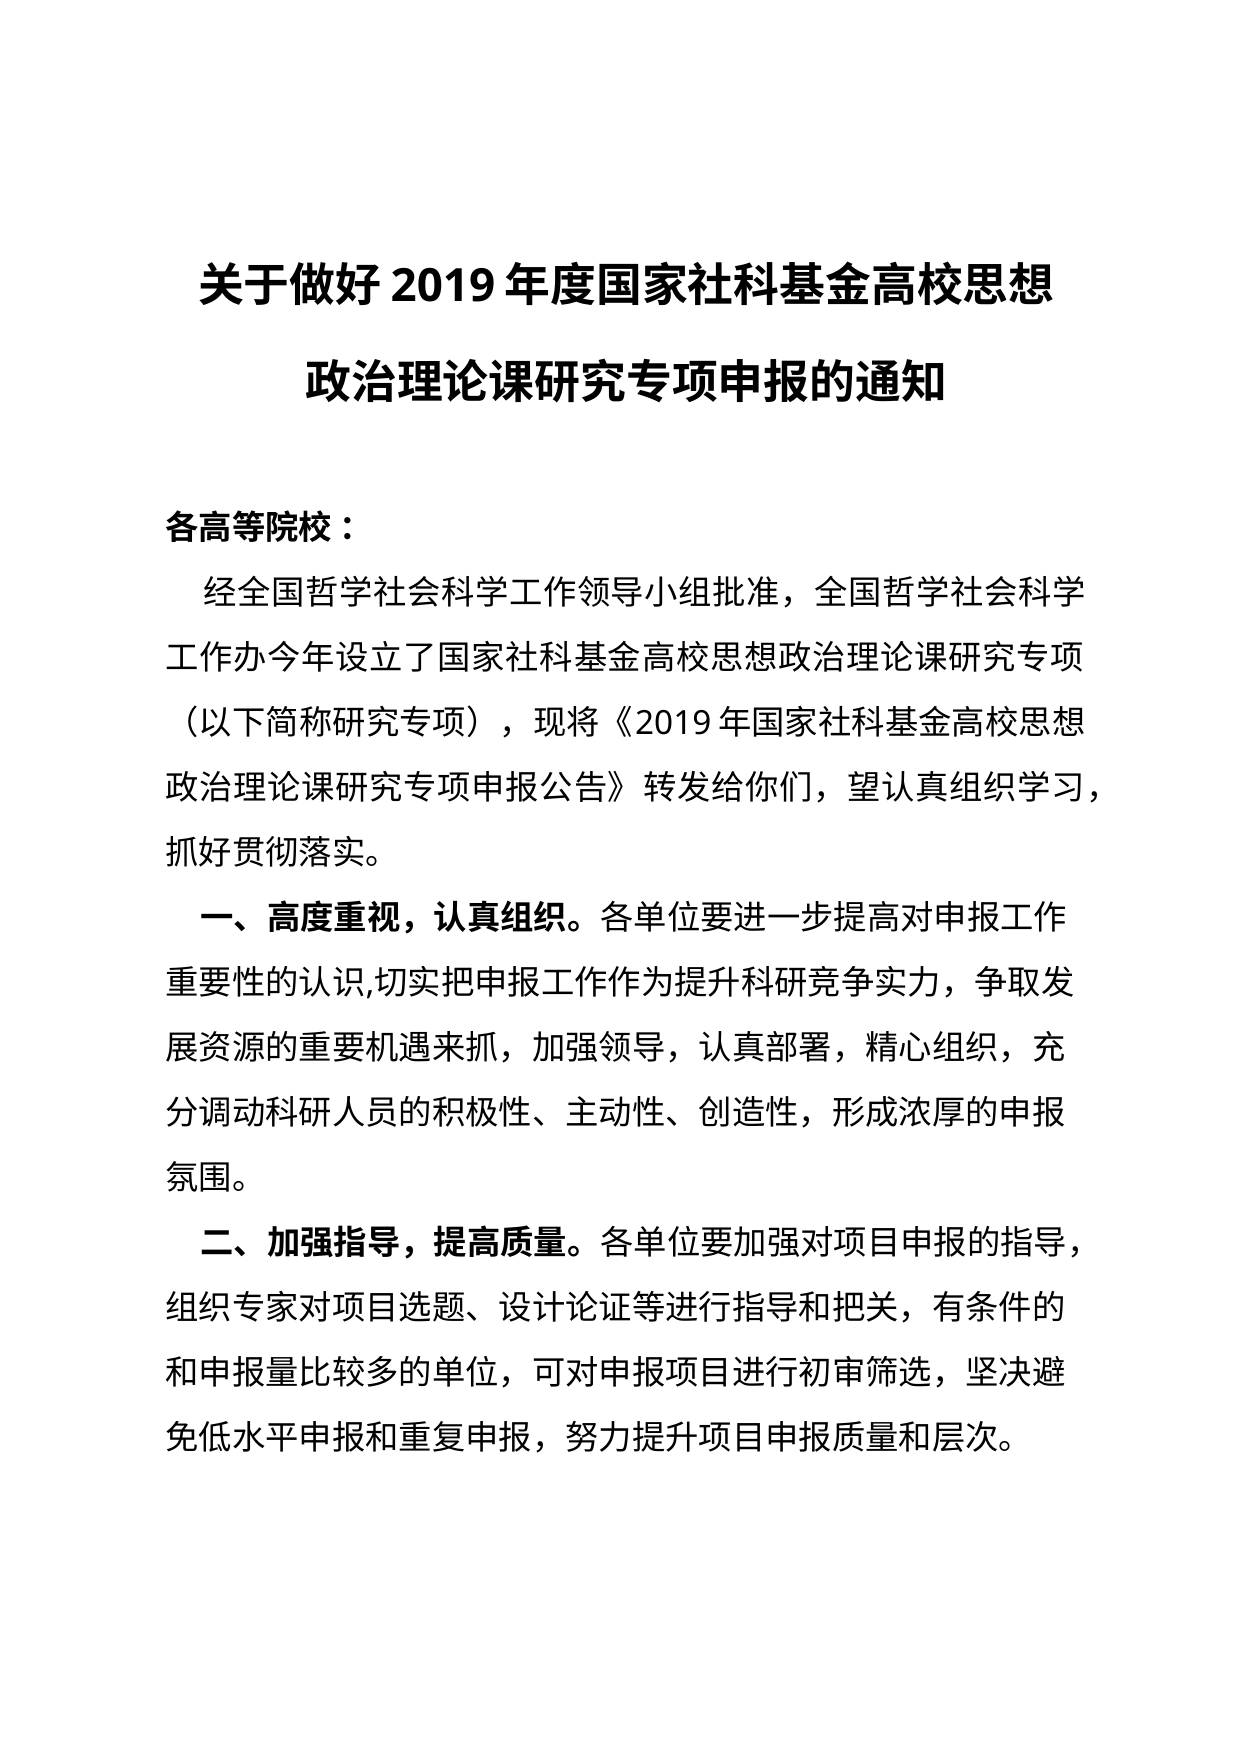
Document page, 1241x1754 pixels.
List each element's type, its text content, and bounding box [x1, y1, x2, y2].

text 二、加强指导，提高质量。各单位要加强对项目申报的指导，组织专家对项目选题、设计论证等进行指导和把关，有条件的和申报量比较多的单位，可对申报项目进行初审筛选，坚决避免低水平申报和重复申报，努力提升项目申报质量和层次。 [165, 1208, 1087, 1468]
text 关于做好2019年度国家社科基金高校思想 [165, 233, 1087, 330]
text 各高等院校 ： [165, 493, 1087, 558]
text 政治理论课研究专项申报的通知 [165, 330, 1087, 428]
text 一、高度重视，认真组织。各单位要进一步提高对申报工作重要性的认识,切实把申报工作作为提升科研竞争实力，争取发展资源的重要机遇来抓，加强领导，认真部署，精心组织，充分调动科研人员的积极性、主动性、创造性，形成浓厚的申报氛围。 [165, 883, 1087, 1208]
text 经全国哲学社会科学工作领导小组批准，全国哲学社会科学工作办今年设立了国家社科基金高校思想政治理论课研究专项（以下简称研究专项），现将《2019年国家社科基金高校思想政治理论课研究专项申报公告》转发给你们，望认真组织学习，抓好贯彻落实。 [165, 558, 1087, 883]
